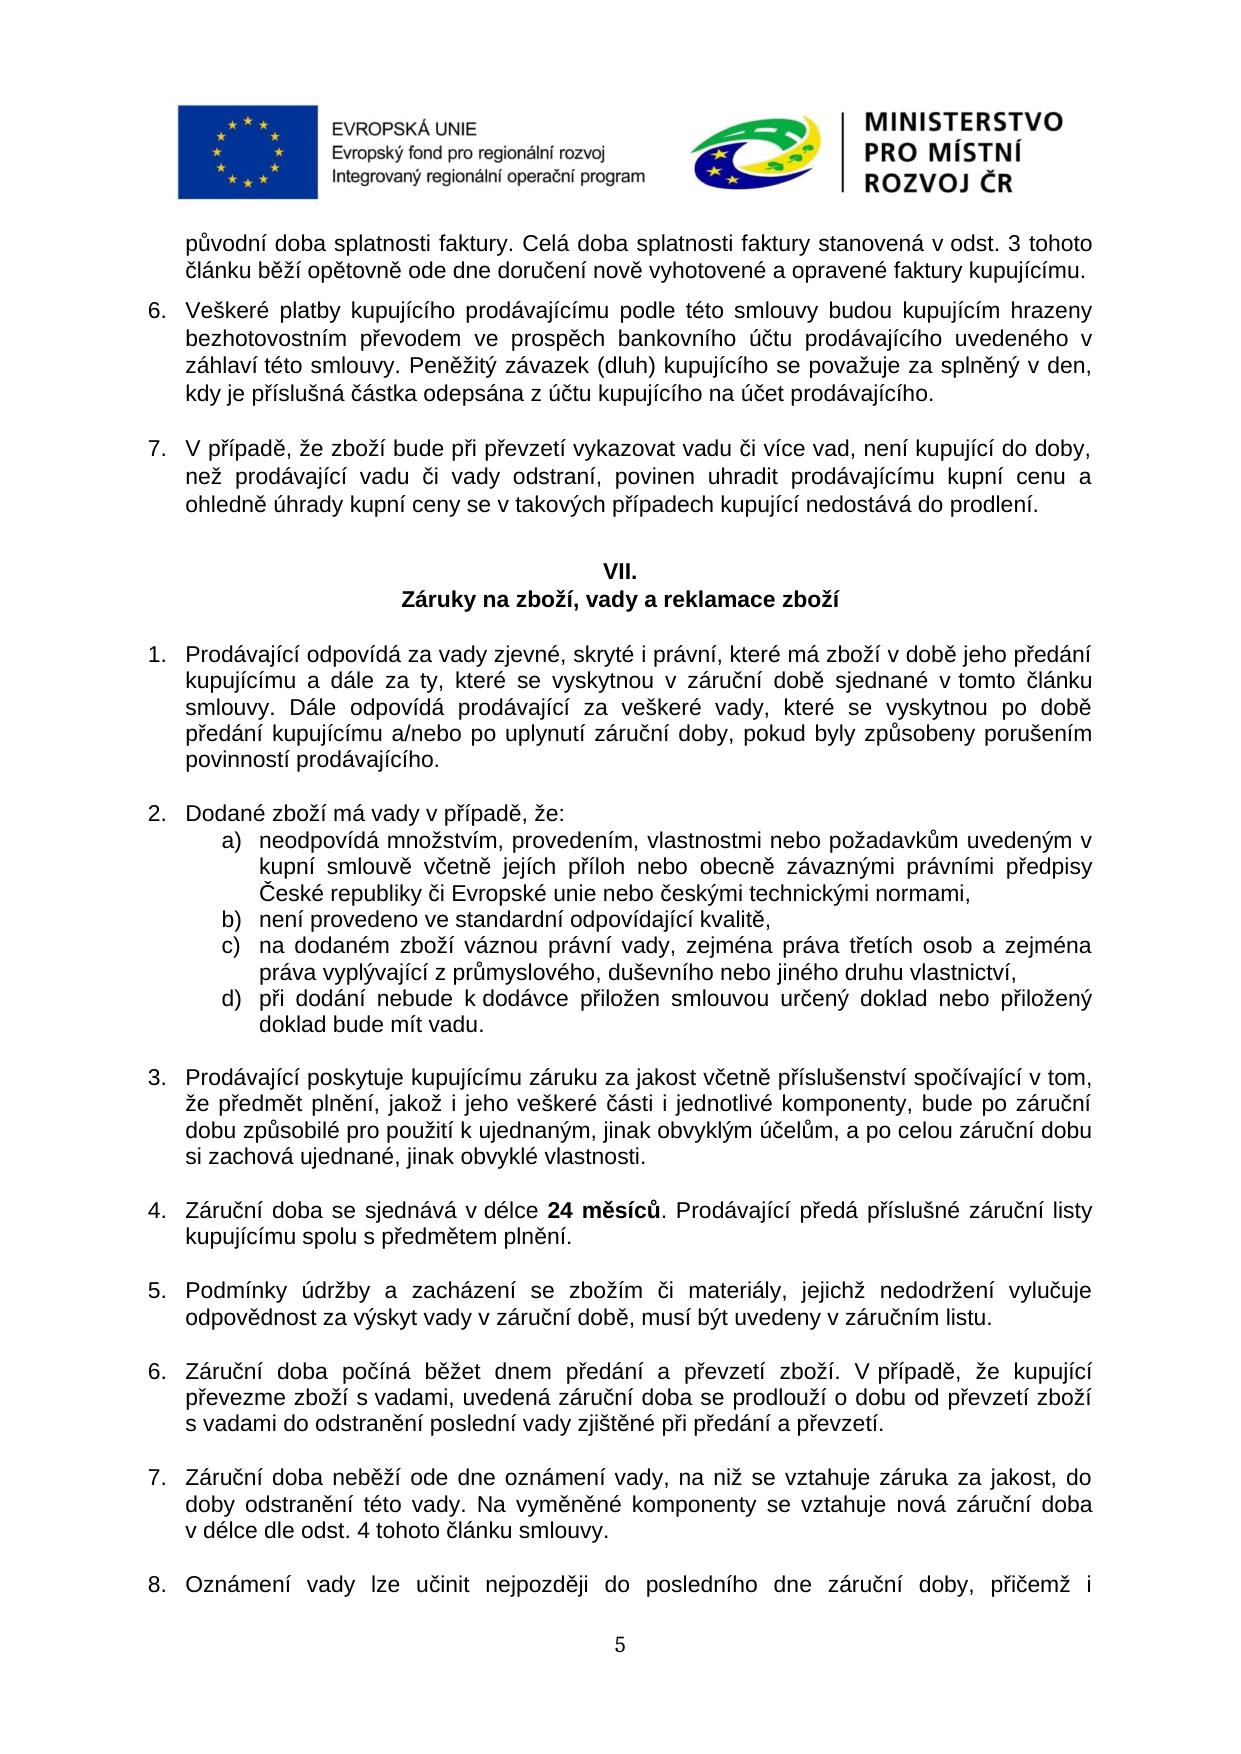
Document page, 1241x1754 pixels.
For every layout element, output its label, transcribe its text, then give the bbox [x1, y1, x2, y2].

list Prodávající odpovídá za vady zjevné, skryté i právní, které má zboží v době jeho předání kupujícímu a dále za ty, které se vyskytnou v záruční době sjednané v tomto článku smlouvy. Dále odpovídá prodávající za veškeré vady, které se vyskytnou po době předání kupujícímu a/nebo po uplynutí záruční doby, pokud byly způsobeny porušením povinností prodávajícího. [148, 641, 1093, 773]
list neodpovídá množstvím, provedením, vlastnostmi nebo požadavkům uvedeným v kupní smlouvě včetně jejích příloh nebo obecně závaznými právními předpisy České republiky či Evropské unie nebo českými technickými normami, [221, 827, 1093, 906]
list Veškeré platby kupujícího prodávajícímu podle této smlouvy budou kupujícím hrazeny bezhotovostním převodem ve prospěch bankovního účtu prodávajícího uvedeného v záhlaví této smlouvy. Peněžitý závazek (dluh) kupujícího se považuje za splněný v den, kdy je příslušná částka odepsána z účtu kupujícího na účet prodávajícího. [148, 297, 1093, 406]
list není provedeno ve standardní odpovídající kvalitě, [221, 906, 1093, 932]
list Dodané zboží má vady v případě, že: [148, 800, 1093, 827]
list při dodání nebude k dodávce přiložen smlouvou určený doklad nebo přiložený doklad bude mít vadu. [221, 985, 1093, 1038]
list Záruční doba neběží ode dne oznámení vady, na niž se vztahuje záruka za jakost, do doby odstranění této vady. Na vyměněné komponenty se vztahuje nová záruční doba v délce dle odst. 4 tohoto článku smlouvy. [148, 1464, 1093, 1543]
list Záruční doba se sjednává v délce 24 měsíců. Prodávající předá příslušné záruční listy kupujícímu spolu s předmětem plnění. [148, 1197, 1093, 1250]
list V případě, že zboží bude při převzetí vykazovat vadu či více vad, není kupující do doby, než prodávající vadu či vady odstraní, povinen uhradit prodávajícímu kupní cenu a ohledně úhrady kupní ceny se v takových případech kupující nedostává do prodlení. [148, 435, 1093, 517]
text Záruky na zboží, vady a reklamace zboží [148, 586, 1093, 612]
list Prodávající poskytuje kupujícímu záruku za jakost včetně příslušenství spočívající v tom, že předmět plnění, jakož i jeho veškeré části i jednotlivé komponenty, bude po záruční dobu způsobilé pro použití k ujednaným, jinak obvyklým účelům, a po celou záruční dobu si zachová ujednané, jinak obvyklé vlastnosti. [148, 1064, 1093, 1169]
text VII. [148, 558, 1093, 584]
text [166, 230, 1093, 283]
list Záruční doba počíná běžet dnem předání a převzetí zboží. V případě, že kupující převezme zboží s vadami, uvedená záruční doba se prodlouží o dobu od převzetí zboží s vadami do odstranění poslední vady zjištěné při předání a převzetí. [148, 1358, 1093, 1437]
list Podmínky údržby a zacházení se zbožím či materiály, jejichž nedodržení vylučuje odpovědnost za výskyt vady v záruční době, musí být uvedeny v záručním listu. [148, 1277, 1093, 1330]
list na dodaném zboží váznou právní vady, zejména práva třetích osob a zejména práva vyplývající z průmyslového, duševního nebo jiného druhu vlastnictví, [221, 932, 1093, 985]
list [148, 1571, 1093, 1597]
